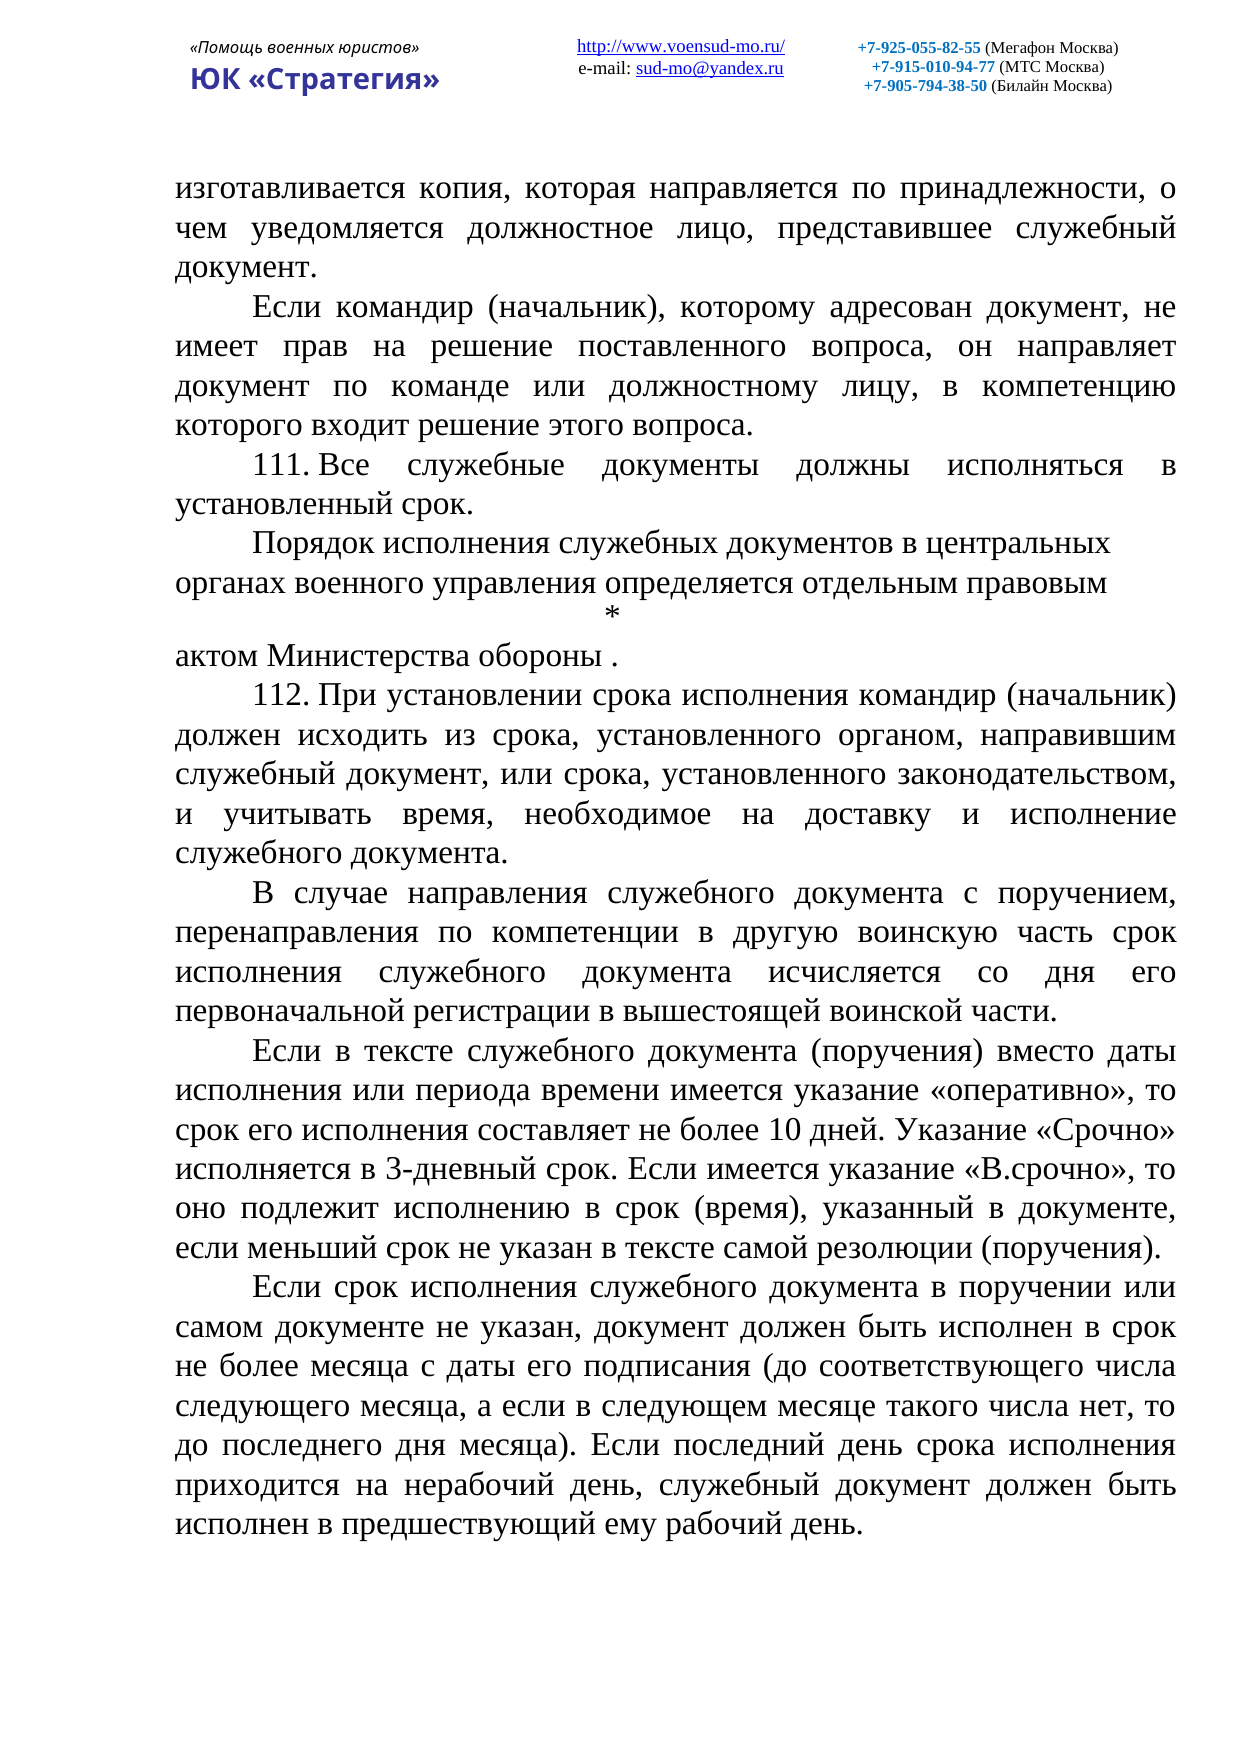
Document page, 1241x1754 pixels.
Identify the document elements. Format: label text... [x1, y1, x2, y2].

list Все служебные документы должны исполняться в установленный срок. [175, 443, 1177, 522]
text * [604, 601, 1177, 634]
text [175, 167, 1177, 285]
text В случае направления служебного документа с поручением, перенаправления по компетенции в другую воинскую часть срок исполнения служебного документа исчисляется со дня его первоначальной регистрации в вышестоящей воинской части. [175, 871, 1177, 1029]
text Если срок исполнения служебного документа в поручении или самом документе не указан, документ должен быть исполнен в срок не более месяца с даты его подписания (до соответствующего числа следующего месяца, а если в следующем месяце такого числа нет, то до последнего дня месяца). Если последний день срока исполнения приходится на нерабочий день, служебный документ должен быть исполнен в предшествующий ему рабочий день. [175, 1266, 1177, 1543]
text Порядок исполнения служебных документов в центральных [175, 522, 1177, 562]
text Если в тексте служебного документа (поручения) вместо даты исполнения или периода времени имеется указание «оперативно», то срок его исполнения составляет не более 10 дней. Указание «Срочно» исполняется в 3-дневный срок. Если имеется указание «В.срочно», то оно подлежит исполнению в срок (время), указанный в документе, если меньший срок не указан в тексте самой резолюции (поручения). [175, 1029, 1177, 1266]
text актом Министерства обороны . [175, 634, 1177, 674]
text Если командир (начальник), которому адресован документ, не имеет прав на решение поставленного вопроса, он направляет документ по команде или должностному лицу, в компетенцию которого входит решение этого вопроса. [175, 285, 1177, 443]
list При установлении срока исполнения командир (начальник) должен исходить из срока, установленного органом, направившим служебный документ, или срока, установленного законодательством, и учитывать время, необходимое на доставку и исполнение служебного документа. [175, 674, 1177, 871]
text органах военного управления определяется отдельным правовым [175, 562, 1177, 601]
